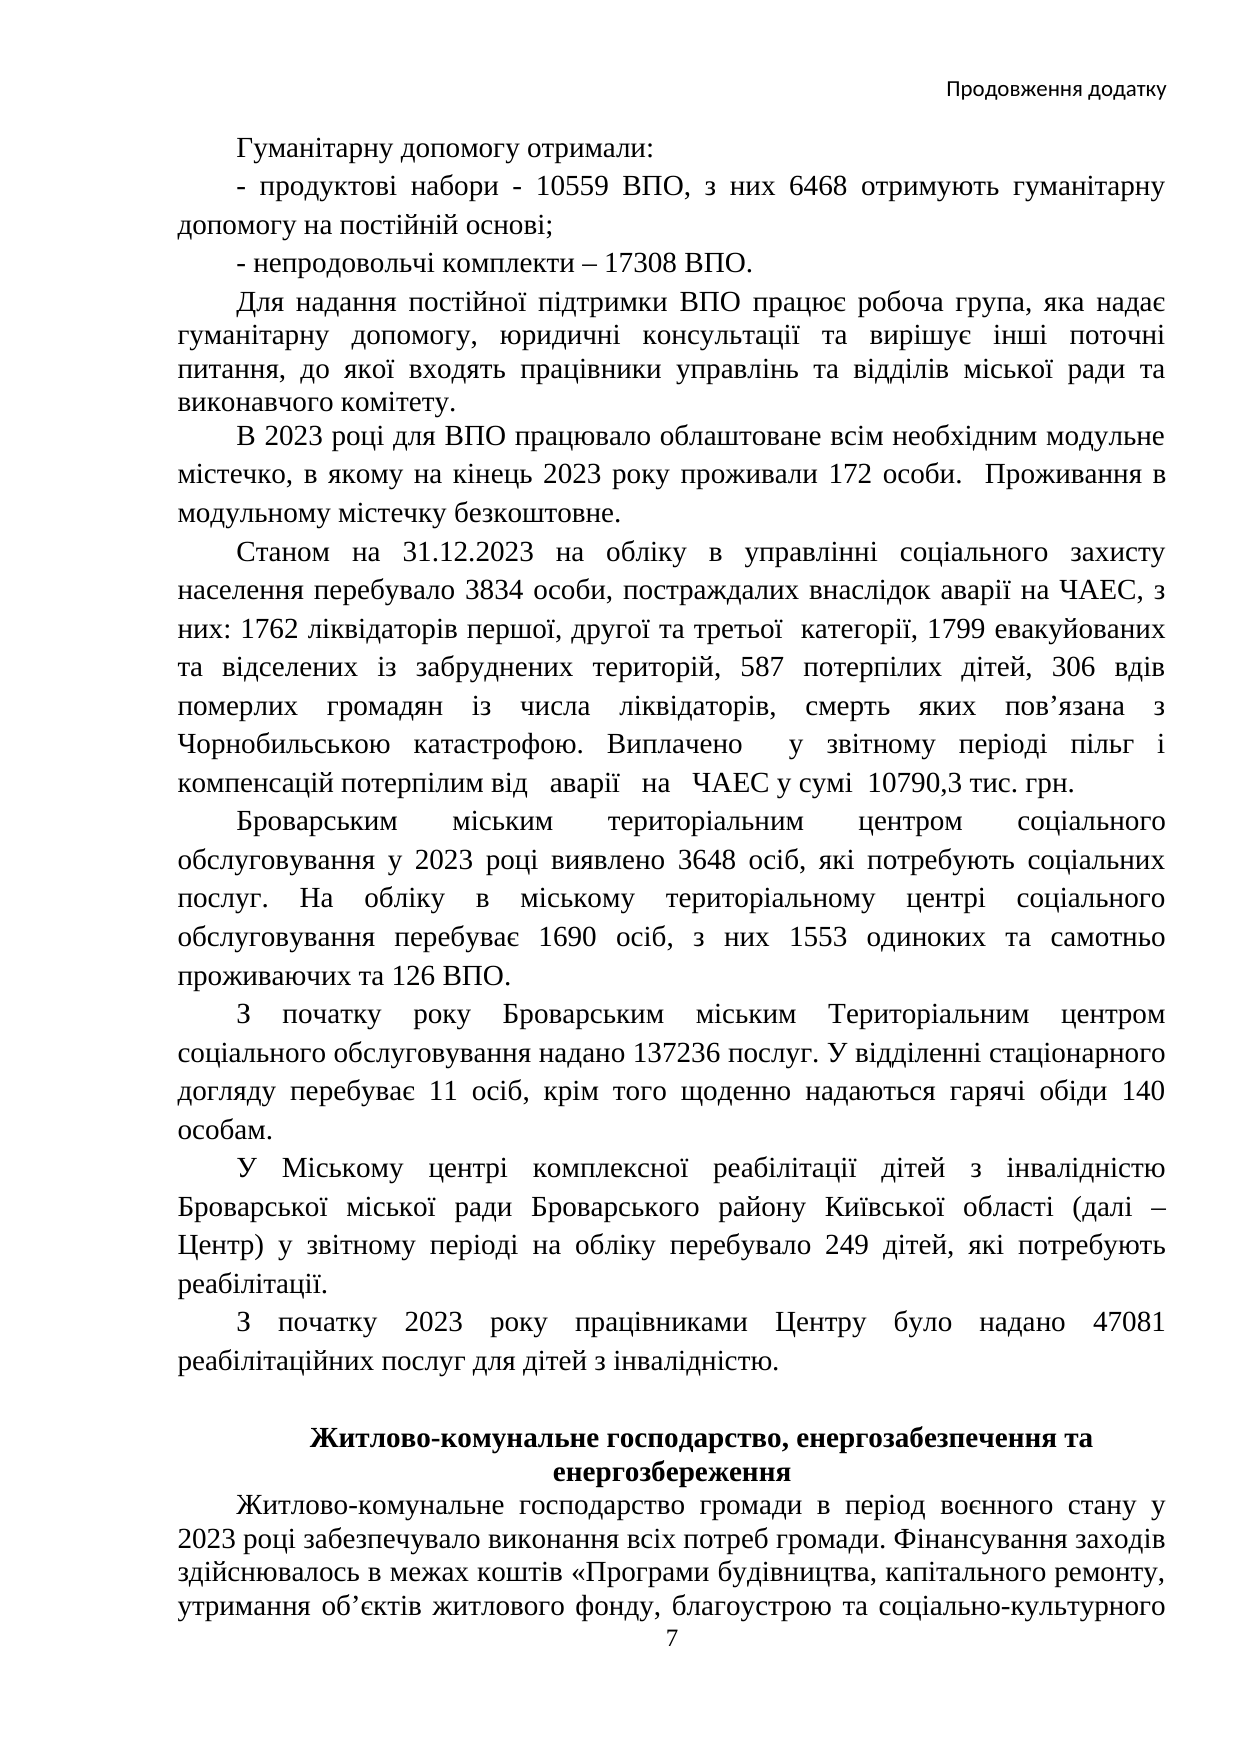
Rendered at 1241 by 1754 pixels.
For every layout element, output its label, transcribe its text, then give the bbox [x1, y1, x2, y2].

text Житлово-комунальне господарство, енергозабезпечення та енергозбереження [177, 1420, 1167, 1487]
text - продуктові набори - 10559 ВПО, з них 6468 отримують гуманітарну допомогу на постійній основі; [177, 168, 1167, 240]
text Для надання постійної підтримки ВПО працює робоча група, яка надає гуманітарну допомогу, юридичні консультації та вирішує інші поточні питання, до якої входять працівники управлінь та відділів міської ради та виконавчого комітету. [177, 284, 1167, 418]
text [177, 1487, 1167, 1621]
text З початку 2023 року працівниками Центру було надано 47081 реабілітаційних послуг для дітей з інвалідністю. [177, 1304, 1167, 1377]
text Гуманітарну допомогу отримали: [177, 130, 1167, 163]
text Броварським міським територіальним центром соціального обслуговування у 2023 році виявлено 3648 осіб, які потребують соціальних послуг. На обліку в міському територіальному центрі соціального обслуговування перебуває 1690 осіб, з них 1553 одиноких та самотньо проживаючих та 126 ВПО. [177, 803, 1167, 991]
text У Міському центрі комплексної реабілітації дітей з інвалідністю Броварської міської ради Броварського району Київської області (далі – Центр) у звітному періоді на обліку перебувало 249 дітей, які потребують реабілітації. [177, 1150, 1167, 1299]
text Станом на 31.12.2023 на обліку в управлінні соціального захисту населення перебувало 3834 особи, постраждалих внаслідок аварії на ЧАЕС, з них: 1762 ліквідаторів першої, другої та третьої категорії, 1799 евакуйованих та відселених із забруднених територій, 587 потерпілих дітей, 306 вдів померлих громадян із числа ліквідаторів, смерть яких пов’язана з Чорнобильською катастрофою. Виплачено у звітному періоді пільг і компенсацій потерпілим від аварії на ЧАЕС у сумі 10790,3 тис. грн. [177, 534, 1167, 798]
text В 2023 році для ВПО працювало облаштоване всім необхідним модульне містечко, в якому на кінець 2023 року проживали 172 особи. Проживання в модульному містечку безкоштовне. [177, 418, 1167, 529]
text - непродовольчі комплекти – 17308 ВПО. [177, 245, 1167, 279]
text З початку року Броварським міським Територіальним центром соціального обслуговування надано 137236 послуг. У відділенні стаціонарного догляду перебуває 11 осіб, крім того щоденно надаються гарячі обіди 140 особам. [177, 996, 1167, 1145]
